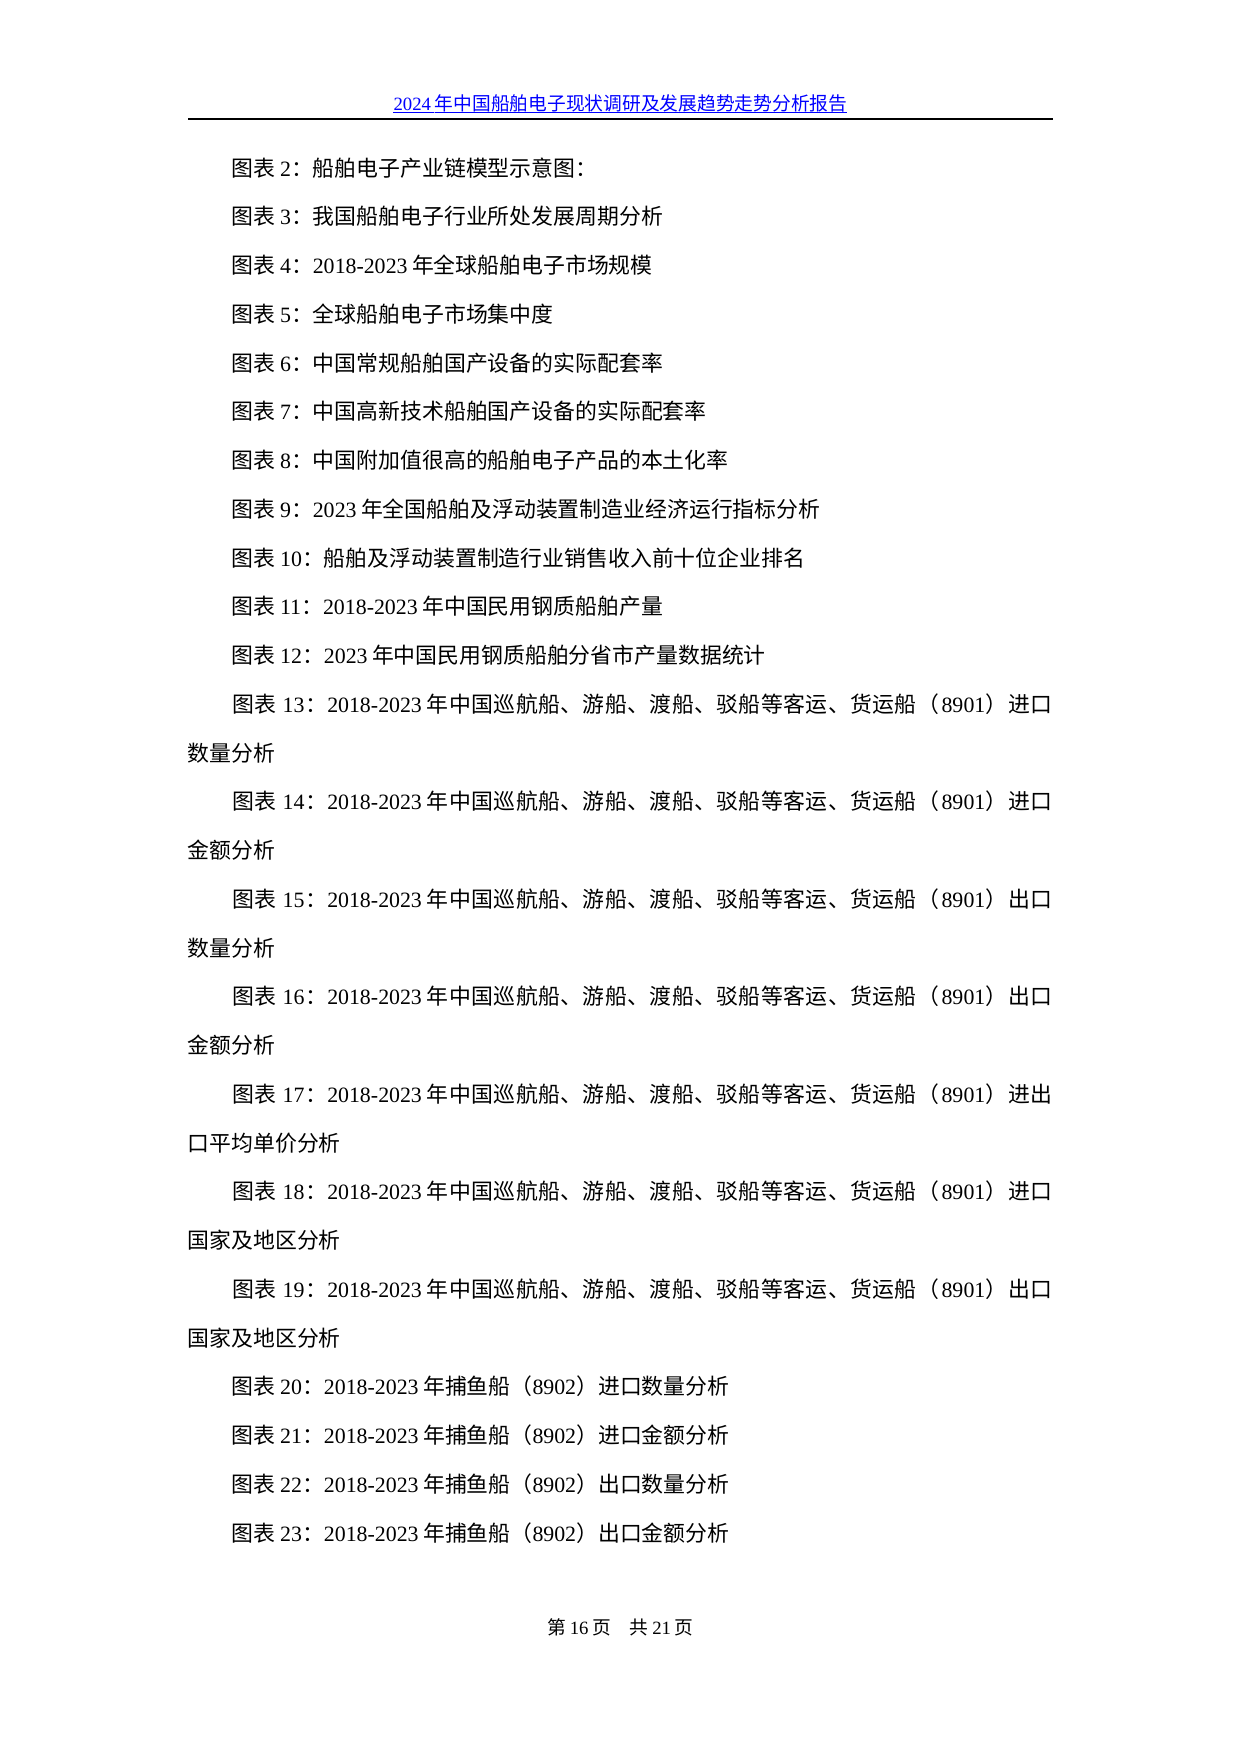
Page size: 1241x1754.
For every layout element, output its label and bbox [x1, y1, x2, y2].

text [187, 150, 1053, 1548]
